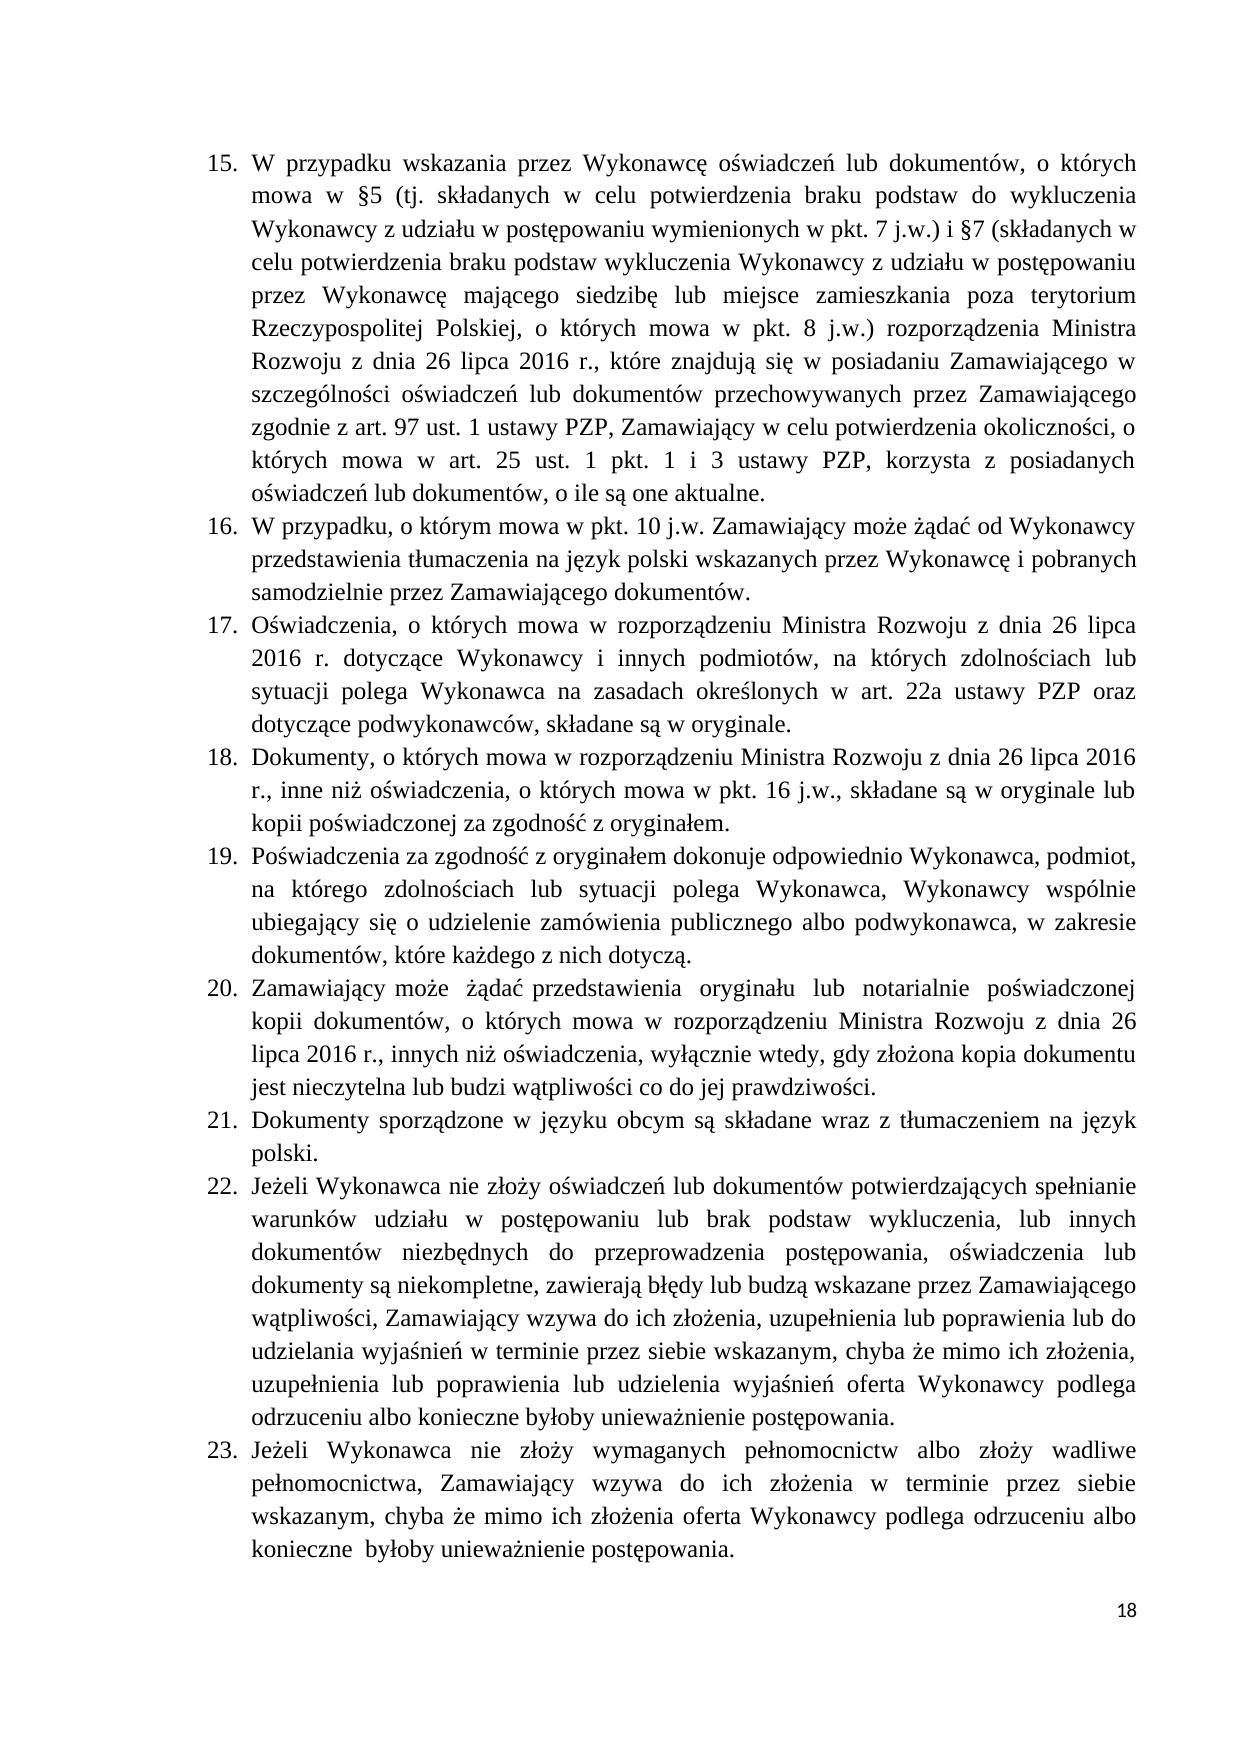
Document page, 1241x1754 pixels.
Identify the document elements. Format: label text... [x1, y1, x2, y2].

list Jeżeli Wykonawca nie złoży oświadczeń lub dokumentów potwierdzających spełnianie warunków udziału w postępowaniu lub brak podstaw wykluczenia, lub innych dokumentów niezbędnych do przeprowadzenia postępowania, oświadczenia lub dokumenty są niekompletne, zawierają błędy lub budzą wskazane przez Zamawiającego wątpliwości, Zamawiający wzywa do ich złożenia, uzupełnienia lub poprawienia lub do udzielania wyjaśnień w terminie przez siebie wskazanym, chyba że mimo ich złożenia, uzupełnienia lub poprawienia lub udzielenia wyjaśnień oferta Wykonawcy podlega odrzuceniu albo konieczne byłoby unieważnienie postępowania. [207, 1171, 1137, 1431]
list Zamawiający może żądać przedstawienia oryginału lub notarialnie poświadczonej kopii dokumentów, o których mowa w rozporządzeniu Ministra Rozwoju z dnia 26 lipca 2016 r., innych niż oświadczenia, wyłącznie wtedy, gdy złożona kopia dokumentu jest nieczytelna lub budzi wątpliwości co do jej prawdziwości. [207, 973, 1137, 1101]
list Jeżeli Wykonawca nie złoży wymaganych pełnomocnictw albo złoży wadliwe pełnomocnictwa, Zamawiający wzywa do ich złożenia w terminie przez siebie wskazanym, chyba że mimo ich złożenia oferta Wykonawcy podlega odrzuceniu albo konieczne byłoby unieważnienie postępowania. [207, 1435, 1137, 1563]
list Oświadczenia, o których mowa w rozporządzeniu Ministra Rozwoju z dnia 26 lipca 2016 r. dotyczące Wykonawcy i innych podmiotów, na których zdolnościach lub sytuacji polega Wykonawca na zasadach określonych w art. 22a ustawy PZP oraz dotyczące podwykonawców, składane są w oryginale. [207, 610, 1137, 738]
list Dokumenty sporządzone w języku obcym są składane wraz z tłumaczeniem na język polski. [207, 1105, 1137, 1167]
list W przypadku wskazania przez Wykonawcę oświadczeń lub dokumentów, o których mowa w §5 (tj. składanych w celu potwierdzenia braku podstaw do wykluczenia Wykonawcy z udziału w postępowaniu wymienionych w pkt. 7 j.w.) i §7 (składanych w celu potwierdzenia braku podstaw wykluczenia Wykonawcy z udziału w postępowaniu przez Wykonawcę mającego siedzibę lub miejsce zamieszkania poza terytorium Rzeczypospolitej Polskiej, o których mowa w pkt. 8 j.w.) rozporządzenia Ministra Rozwoju z dnia 26 lipca 2016 r., które znajdują się w posiadaniu Zamawiającego w szczególności oświadczeń lub dokumentów przechowywanych przez Zamawiającego zgodnie z art. 97 ust. 1 ustawy PZP, Zamawiający w celu potwierdzenia okoliczności, o których mowa w art. 25 ust. 1 pkt. 1 i 3 ustawy PZP, korzysta z posiadanych oświadczeń lub dokumentów, o ile są one aktualne. [207, 148, 1137, 507]
list Poświadczenia za zgodność z oryginałem dokonuje odpowiednio Wykonawca, podmiot, na którego zdolnościach lub sytuacji polega Wykonawca, Wykonawcy wspólnie ubiegający się o udzielenie zamówienia publicznego albo podwykonawca, w zakresie dokumentów, które każdego z nich dotyczą. [207, 841, 1137, 969]
list W przypadku, o którym mowa w pkt. 10 j.w. Zamawiający może żądać od Wykonawcy przedstawienia tłumaczenia na język polski wskazanych przez Wykonawcę i pobranych samodzielnie przez Zamawiającego dokumentów. [207, 511, 1137, 606]
list Dokumenty, o których mowa w rozporządzeniu Ministra Rozwoju z dnia 26 lipca 2016 r., inne niż oświadczenia, o których mowa w pkt. 16 j.w., składane są w oryginale lub kopii poświadczonej za zgodność z oryginałem. [207, 742, 1137, 837]
